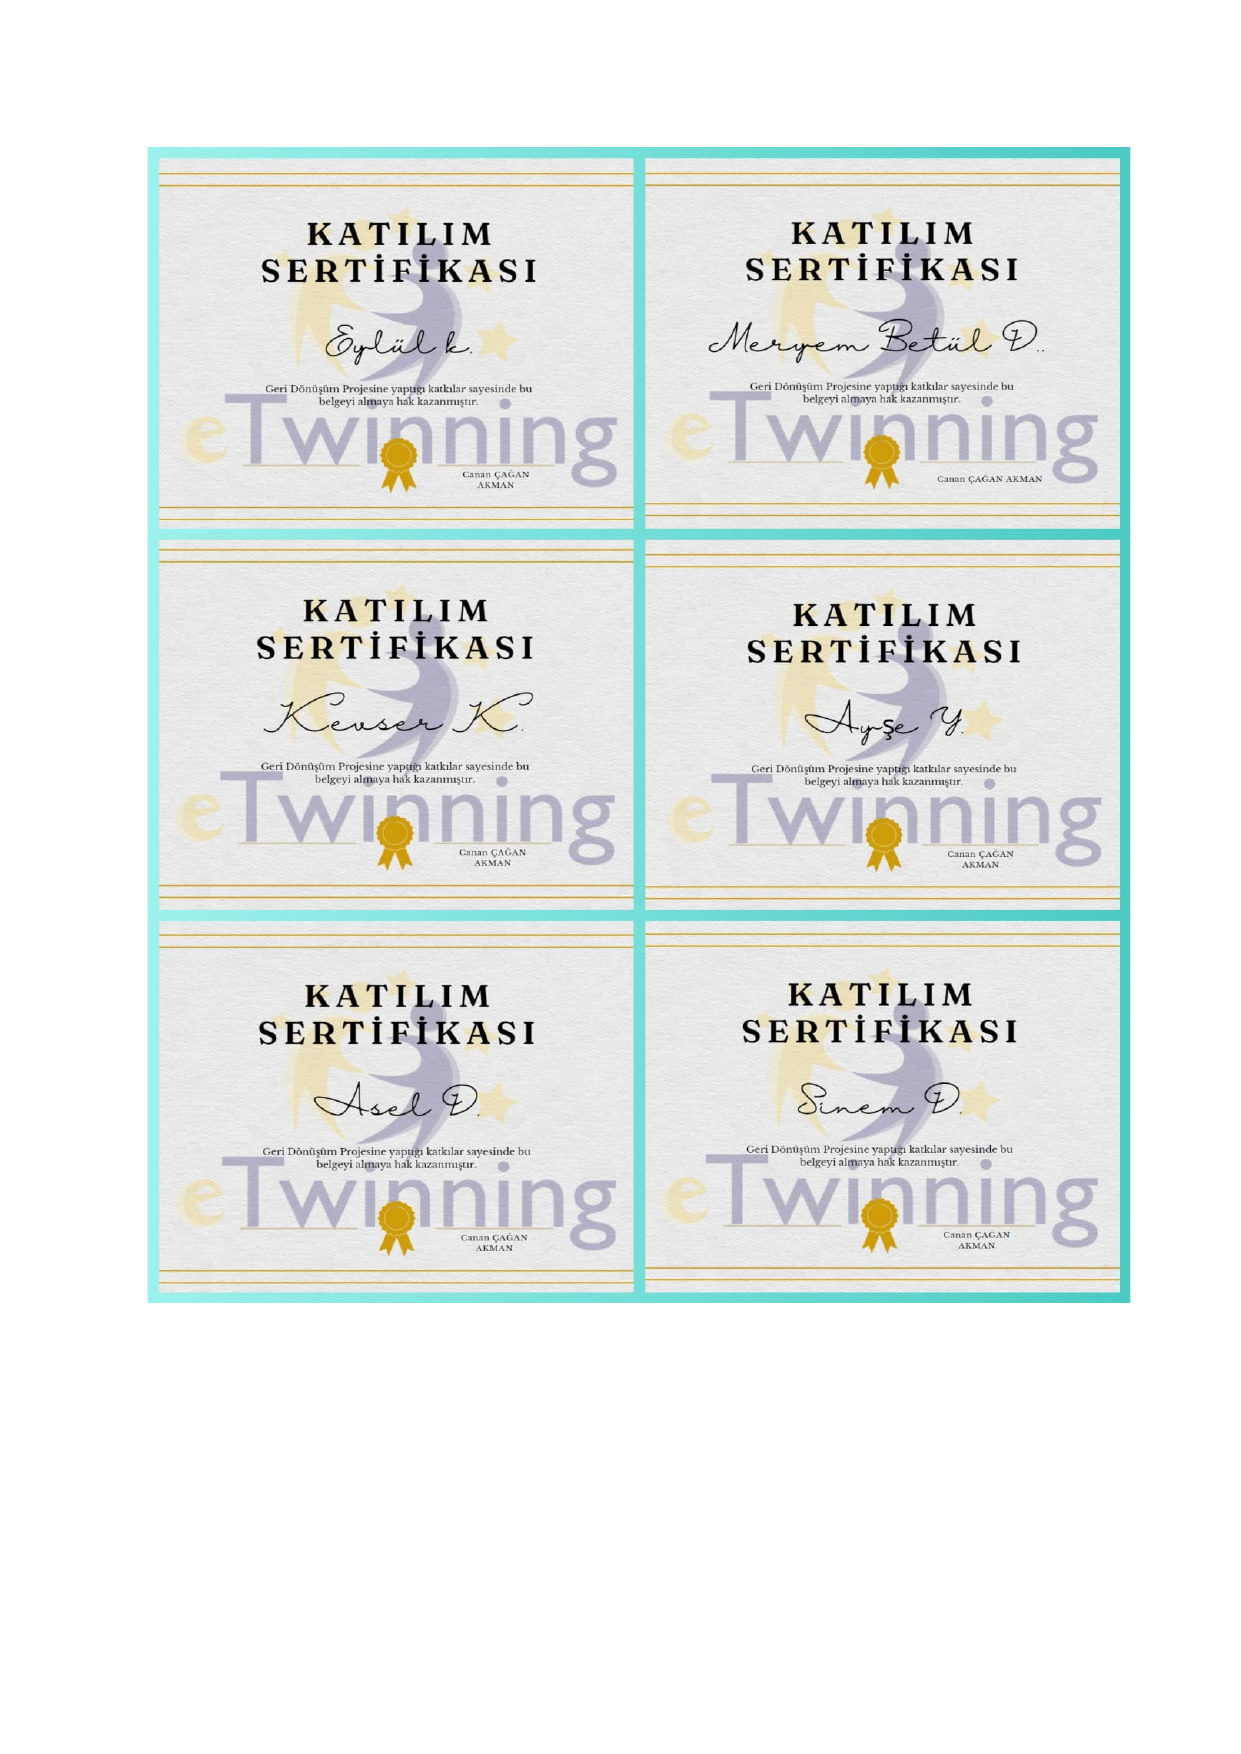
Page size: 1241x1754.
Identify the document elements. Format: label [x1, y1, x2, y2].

picture [147, 147, 1131, 1303]
